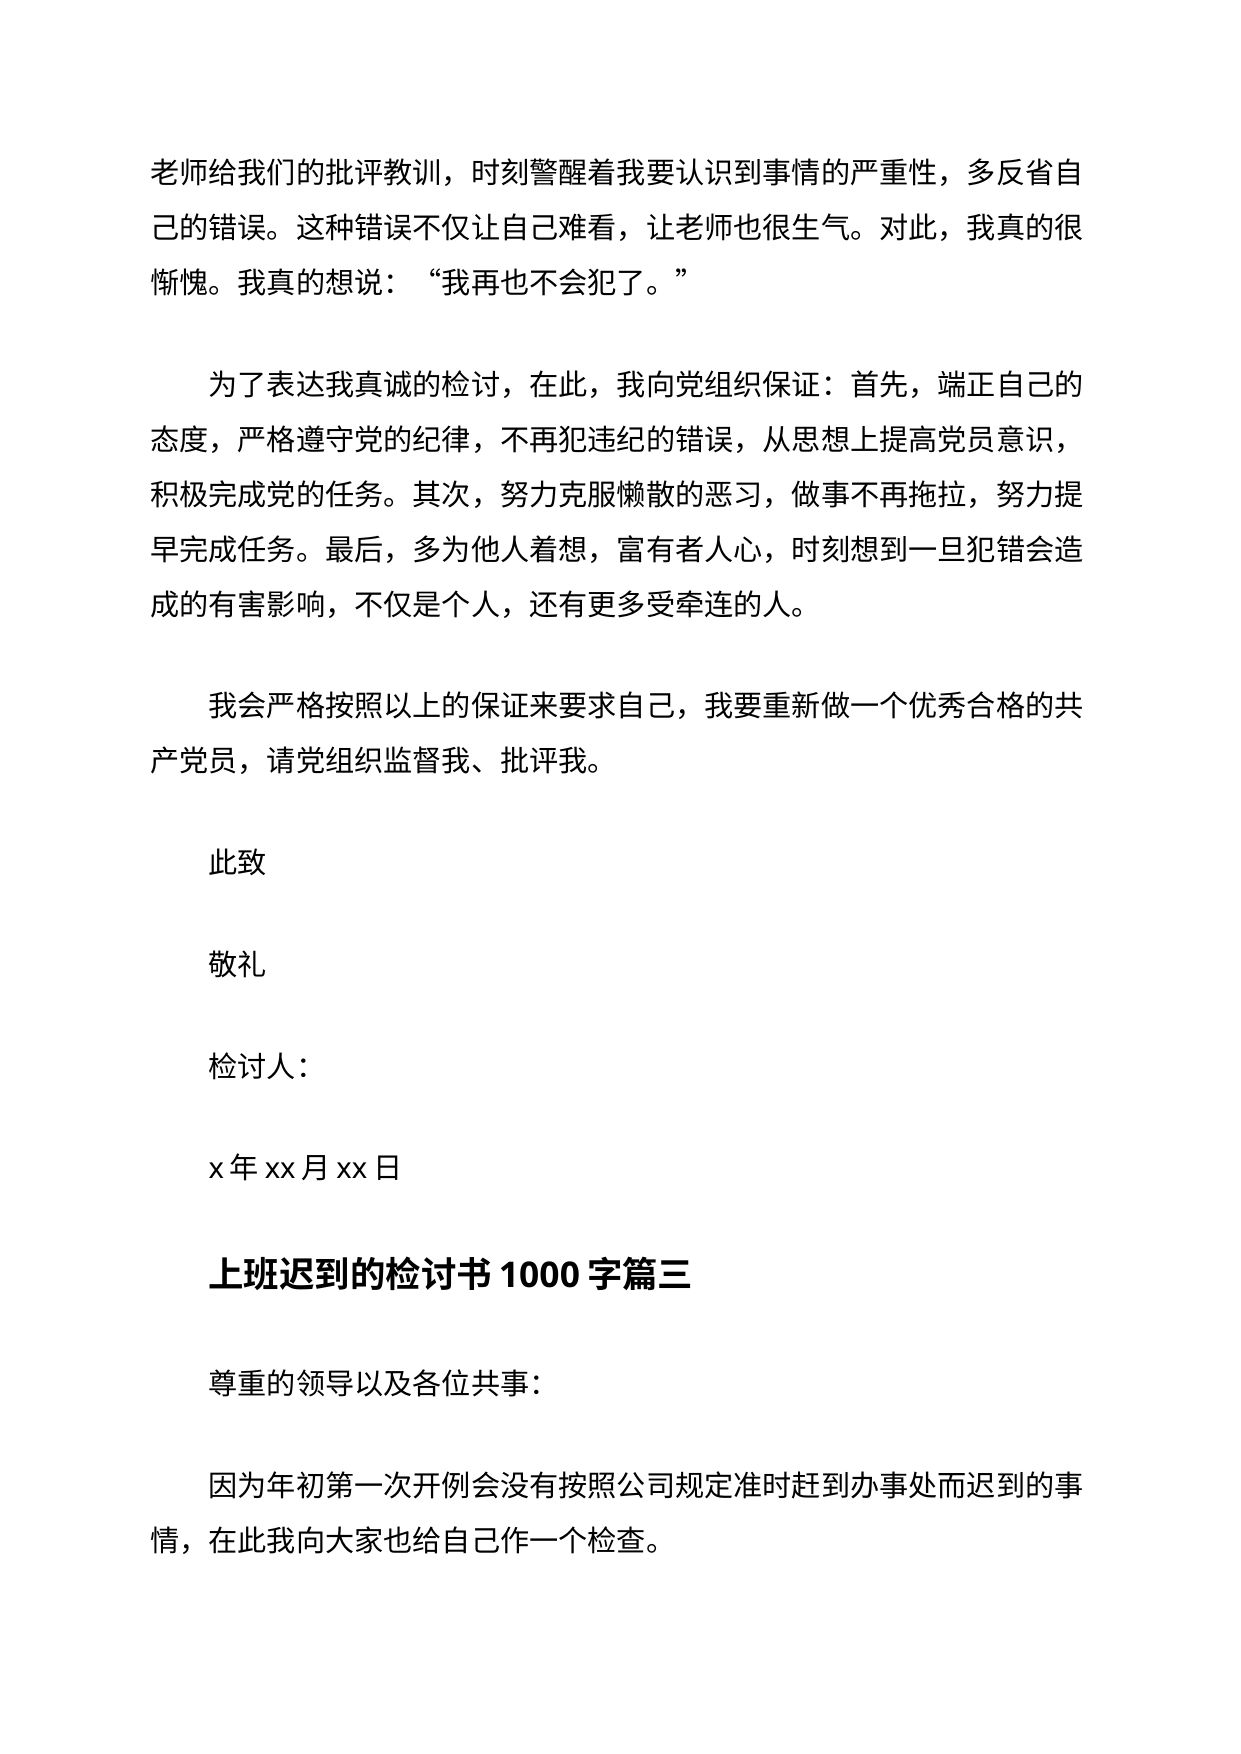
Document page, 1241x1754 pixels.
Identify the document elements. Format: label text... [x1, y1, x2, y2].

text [150, 150, 1090, 302]
text 因为年初第一次开例会没有按照公司规定准时赶到办事处而迟到的事情，在此我向大家也给自己作一个检查。 [150, 1462, 1090, 1559]
text 我会严格按照以上的保证来要求自己，我要重新做一个优秀合格的共产党员，请党组织监督我、批评我。 [150, 683, 1090, 780]
text 检讨人： [150, 1043, 1090, 1085]
text 为了表达我真诚的检讨，在此，我向党组织保证：首先，端正自己的态度，严格遵守党的纪律，不再犯违纪的错误，从思想上提高党员意识，积极完成党的任务。其次，努力克服懒散的恶习，做事不再拖拉，努力提早完成任务。最后，多为他人着想，富有者人心，时刻想到一旦犯错会造成的有害影响，不仅是个人，还有更多受牵连的人。 [150, 362, 1090, 623]
text 尊重的领导以及各位共事： [150, 1360, 1090, 1403]
text 此致 [150, 839, 1090, 882]
text x年xx月xx日 [150, 1145, 1090, 1187]
text 敬礼 [150, 941, 1090, 984]
text 上班迟到的检讨书1000字篇三 [150, 1247, 1090, 1298]
